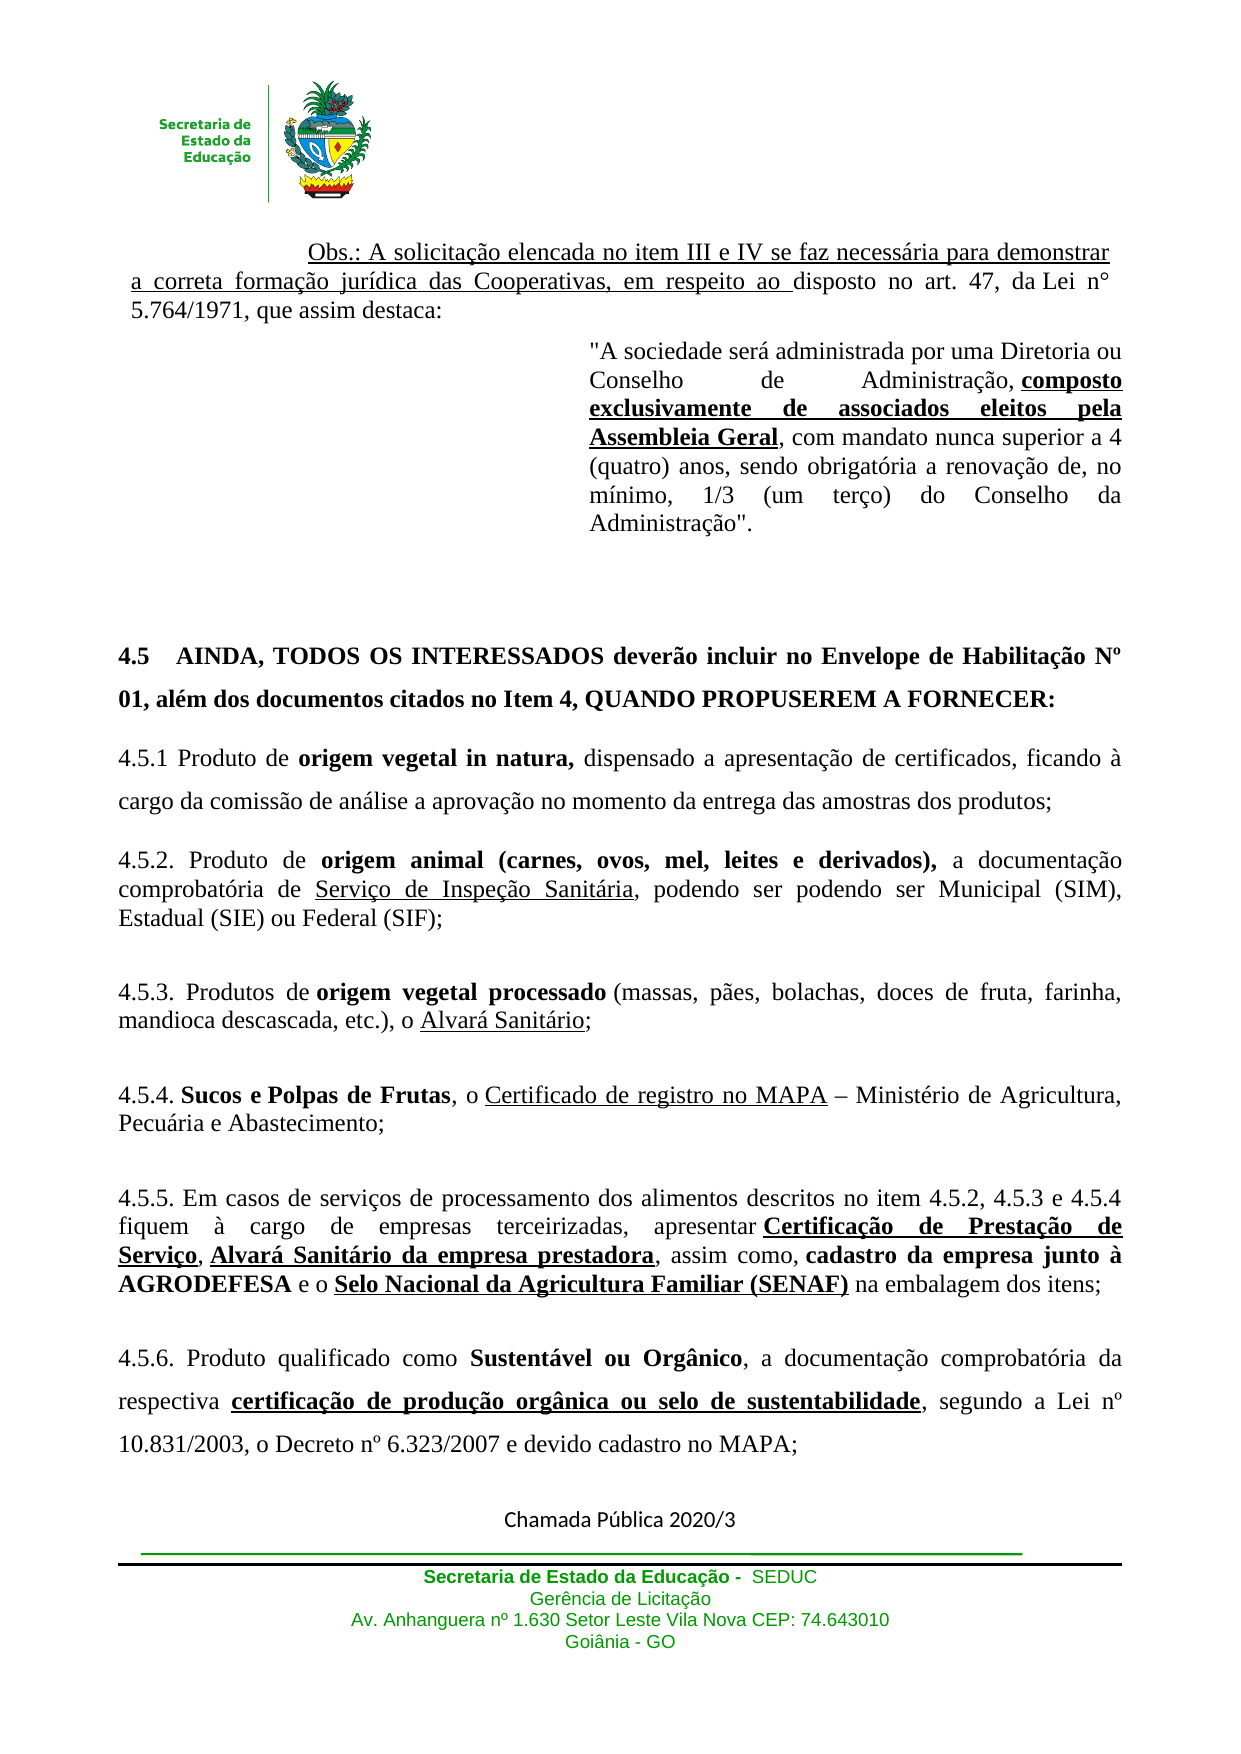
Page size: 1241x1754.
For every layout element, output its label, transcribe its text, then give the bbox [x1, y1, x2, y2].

text Obs.: A solicitação elencada no item III e IV se faz necessária para demonstrar a correta formação jurídica das Cooperativas, em respeito ao disposto no art. 47, da Lei n° 5.764/1971, que assim destaca: [131, 237, 1110, 323]
text 4.5.1 Produto de origem vegetal in natura, dispensado a apresentação de certificados, ficando à cargo da comissão de análise a aprovação no momento da entrega das amostras dos produtos; [118, 743, 1122, 815]
text 4.5.4. Sucos e Polpas de Frutas, o Certificado de registro no MAPA – Ministério de Agricultura, Pecuária e Abastecimento; [118, 1080, 1122, 1137]
text 4.5.3. Produtos de origem vegetal processado (massas, pães, bolachas, doces de fruta, farinha, mandioca descascada, etc.), o Alvará Sanitário; [118, 977, 1122, 1034]
text 4.5.5. Em casos de serviços de processamento dos alimentos descritos no item 4.5.2, 4.5.3 e 4.5.4 fiquem à cargo de empresas terceirizadas, apresentar Certificação de Prestação de Serviço, Alvará Sanitário da empresa prestadora, assim como, cadastro da empresa junto à AGRODEFESA e o Selo Nacional da Agricultura Familiar (SENAF) na embalagem dos itens; [118, 1183, 1122, 1298]
text 4.5.6. Produto qualificado como Sustentável ou Orgânico, a documentação comprobatória da respectiva certificação de produção orgânica ou selo de sustentabilidade, segundo a Lei nº 10.831/2003, o Decreto nº 6.323/2007 e devido cadastro no MAPA; [118, 1343, 1122, 1458]
text "A sociedade será administrada por uma Diretoria ou Conselho de Administração, composto exclusivamente de associados eleitos pela Assembleia Geral, com mandato nunca superior a 4 (quatro) anos, sendo obrigatória a renovação de, no mínimo, 1/3 (um terço) do Conselho da Administração". [589, 420, 1122, 537]
text 4.5.2. Produto de origem animal (carnes, ovos, mel, leites e derivados), a documentação comprobatória de Serviço de Inspeção Sanitária, podendo ser podendo ser Municipal (SIM), Estadual (SIE) ou Federal (SIF); [118, 845, 1122, 931]
picture [118, 73, 412, 210]
text 4.5 AINDA, TODOS OS INTERESSADOS deverão incluir no Envelope de Habilitação Nº 01, além dos documentos citados no Item 4, QUANDO PROPUSEREM A FORNECER: [118, 641, 1122, 713]
text "A sociedade será administrada por uma Diretoria ou Conselho de Administração, composto exclusivamente de associados eleitos pela Assembleia Geral, com mandato nunca superior a 4 (quatro) anos, sendo obrigatória a renovação de, no mínimo, 1/3 (um terço) do Conselho da Administração". [589, 336, 1122, 418]
